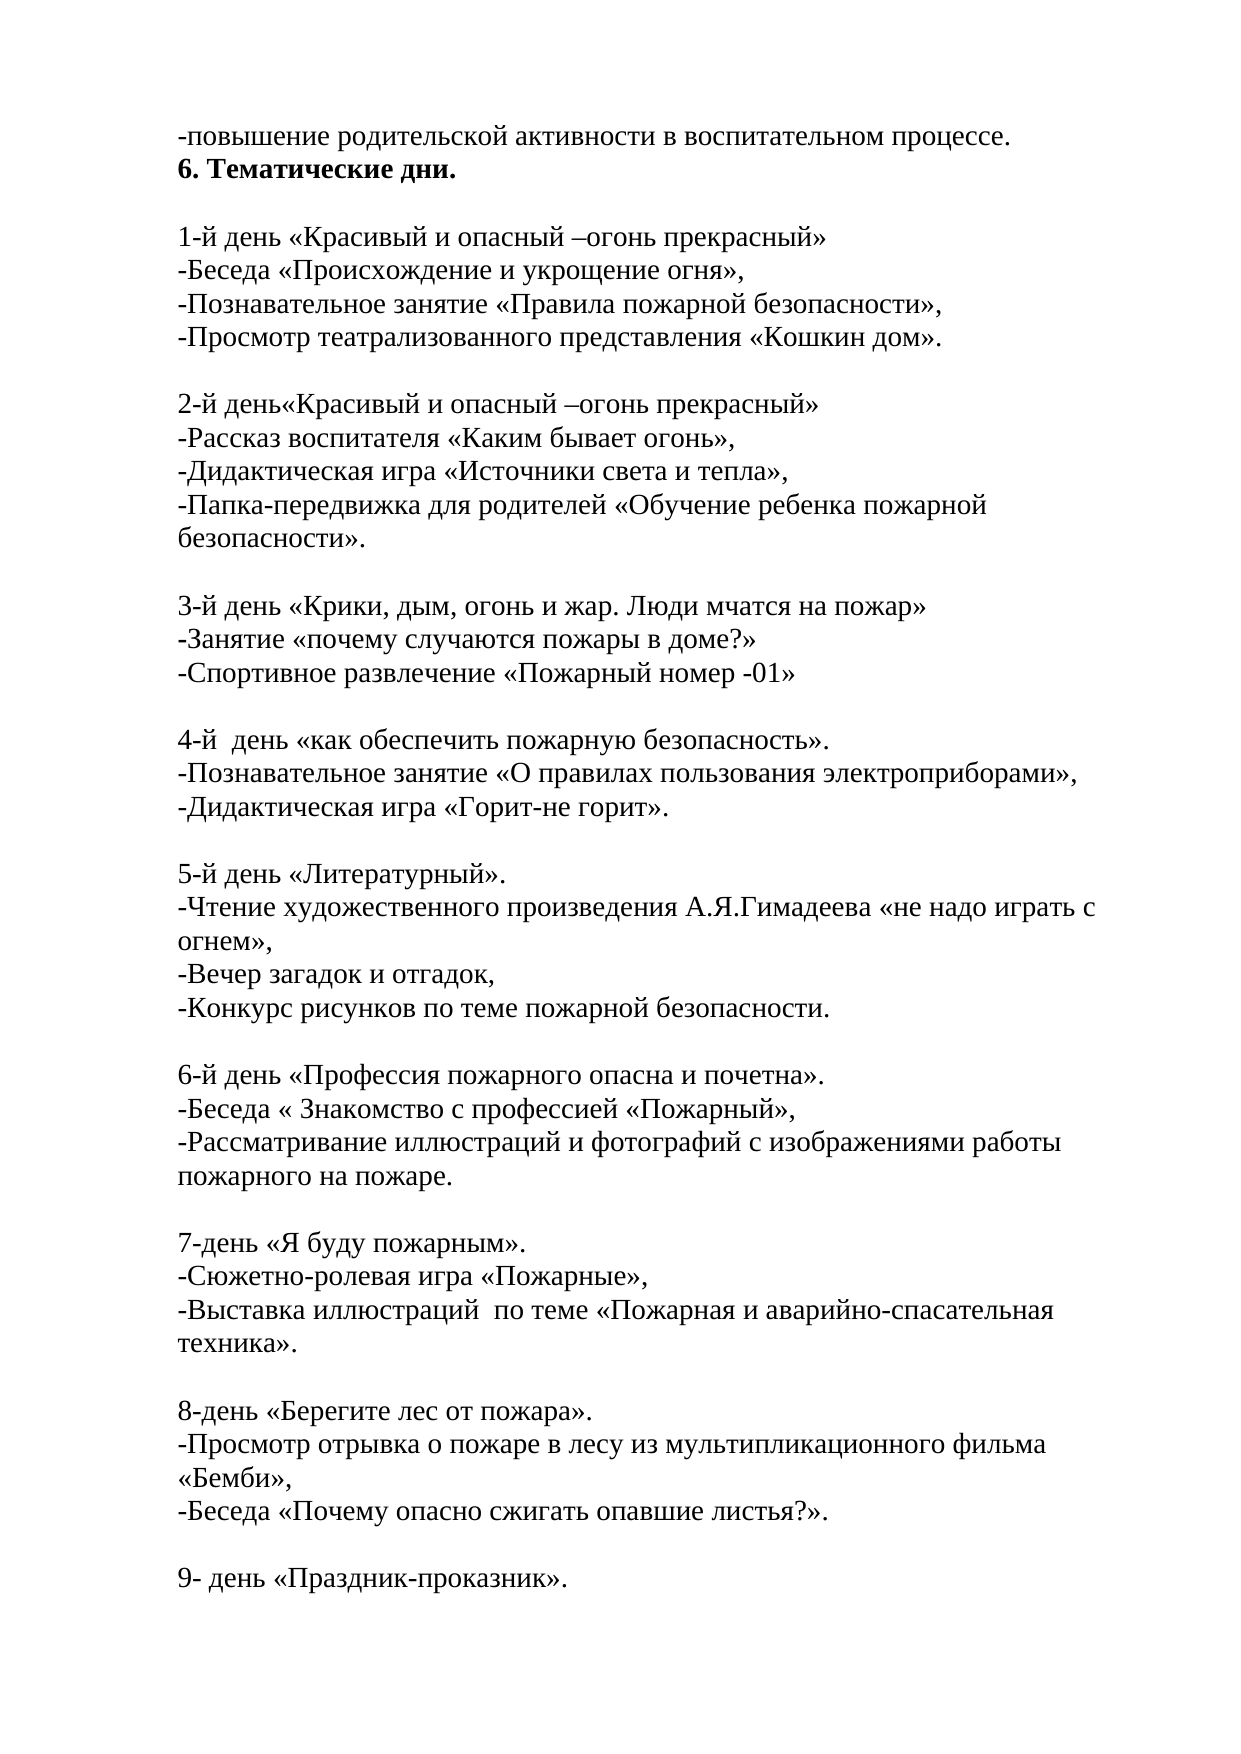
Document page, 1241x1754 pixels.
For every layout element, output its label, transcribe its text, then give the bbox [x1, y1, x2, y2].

text -Беседа «Происхождение и укрощение огня», [177, 252, 1152, 286]
text 3-й день «Крики, дым, огонь и жар. Люди мчатся на пожар» [177, 588, 1152, 621]
text -повышение родительской активности в воспитательном процессе. [177, 118, 1152, 152]
text -Беседа «Почему опасно сжигать опавшие листья?». [177, 1493, 1152, 1527]
text -Познавательное занятие «Правила пожарной безопасности», [177, 286, 1152, 319]
text -Сюжетно-ролевая игра «Пожарные», [177, 1258, 1152, 1292]
text -Просмотр отрывка о пожаре в лесу из мультипликационного фильма «Бемби», [177, 1426, 1152, 1493]
text -Дидактическая игра «Горит-не горит». [177, 789, 1152, 822]
text 6. Тематические дни. [177, 152, 1152, 185]
text -Познавательное занятие «О правилах пользования электроприборами», [177, 755, 1152, 789]
text -Спортивное развлечение «Пожарный номер -01» [177, 655, 1152, 688]
text 2-й день«Красивый и опасный –огонь прекрасный» [177, 386, 1152, 420]
text -Чтение художественного произведения А.Я.Гимадеева «не надо играть с огнем», [177, 889, 1152, 957]
text -Просмотр театрализованного представления «Кошкин дом». [177, 319, 1152, 353]
text -Рассматривание иллюстраций и фотографий с изображениями работы пожарного на пожаре. [177, 1124, 1152, 1191]
text -Дидактическая игра «Источники света и тепла», [177, 453, 1152, 487]
text 6-й день «Профессия пожарного опасна и почетна». [177, 1057, 1152, 1091]
text 4-й день «как обеспечить пожарную безопасность». [177, 722, 1152, 755]
text -Беседа « Знакомство с профессией «Пожарный», [177, 1091, 1152, 1124]
text -Папка-передвижка для родителей «Обучение ребенка пожарной безопасности». [177, 487, 1152, 554]
text 7-день «Я буду пожарным». [177, 1225, 1152, 1258]
text -Занятие «почему случаются пожары в доме?» [177, 621, 1152, 655]
text 1-й день «Красивый и опасный –огонь прекрасный» [177, 219, 1152, 252]
text 9- день «Праздник-проказник». [177, 1560, 1152, 1594]
text 5-й день «Литературный». [177, 856, 1152, 889]
text -Вечер загадок и отгадок, [177, 957, 1152, 990]
text -Конкурс рисунков по теме пожарной безопасности. [177, 990, 1152, 1024]
text -Рассказ воспитателя «Каким бывает огонь», [177, 420, 1152, 453]
text -Выставка иллюстраций по теме «Пожарная и аварийно-спасательная техника». [177, 1292, 1152, 1359]
text 8-день «Берегите лес от пожара». [177, 1393, 1152, 1426]
